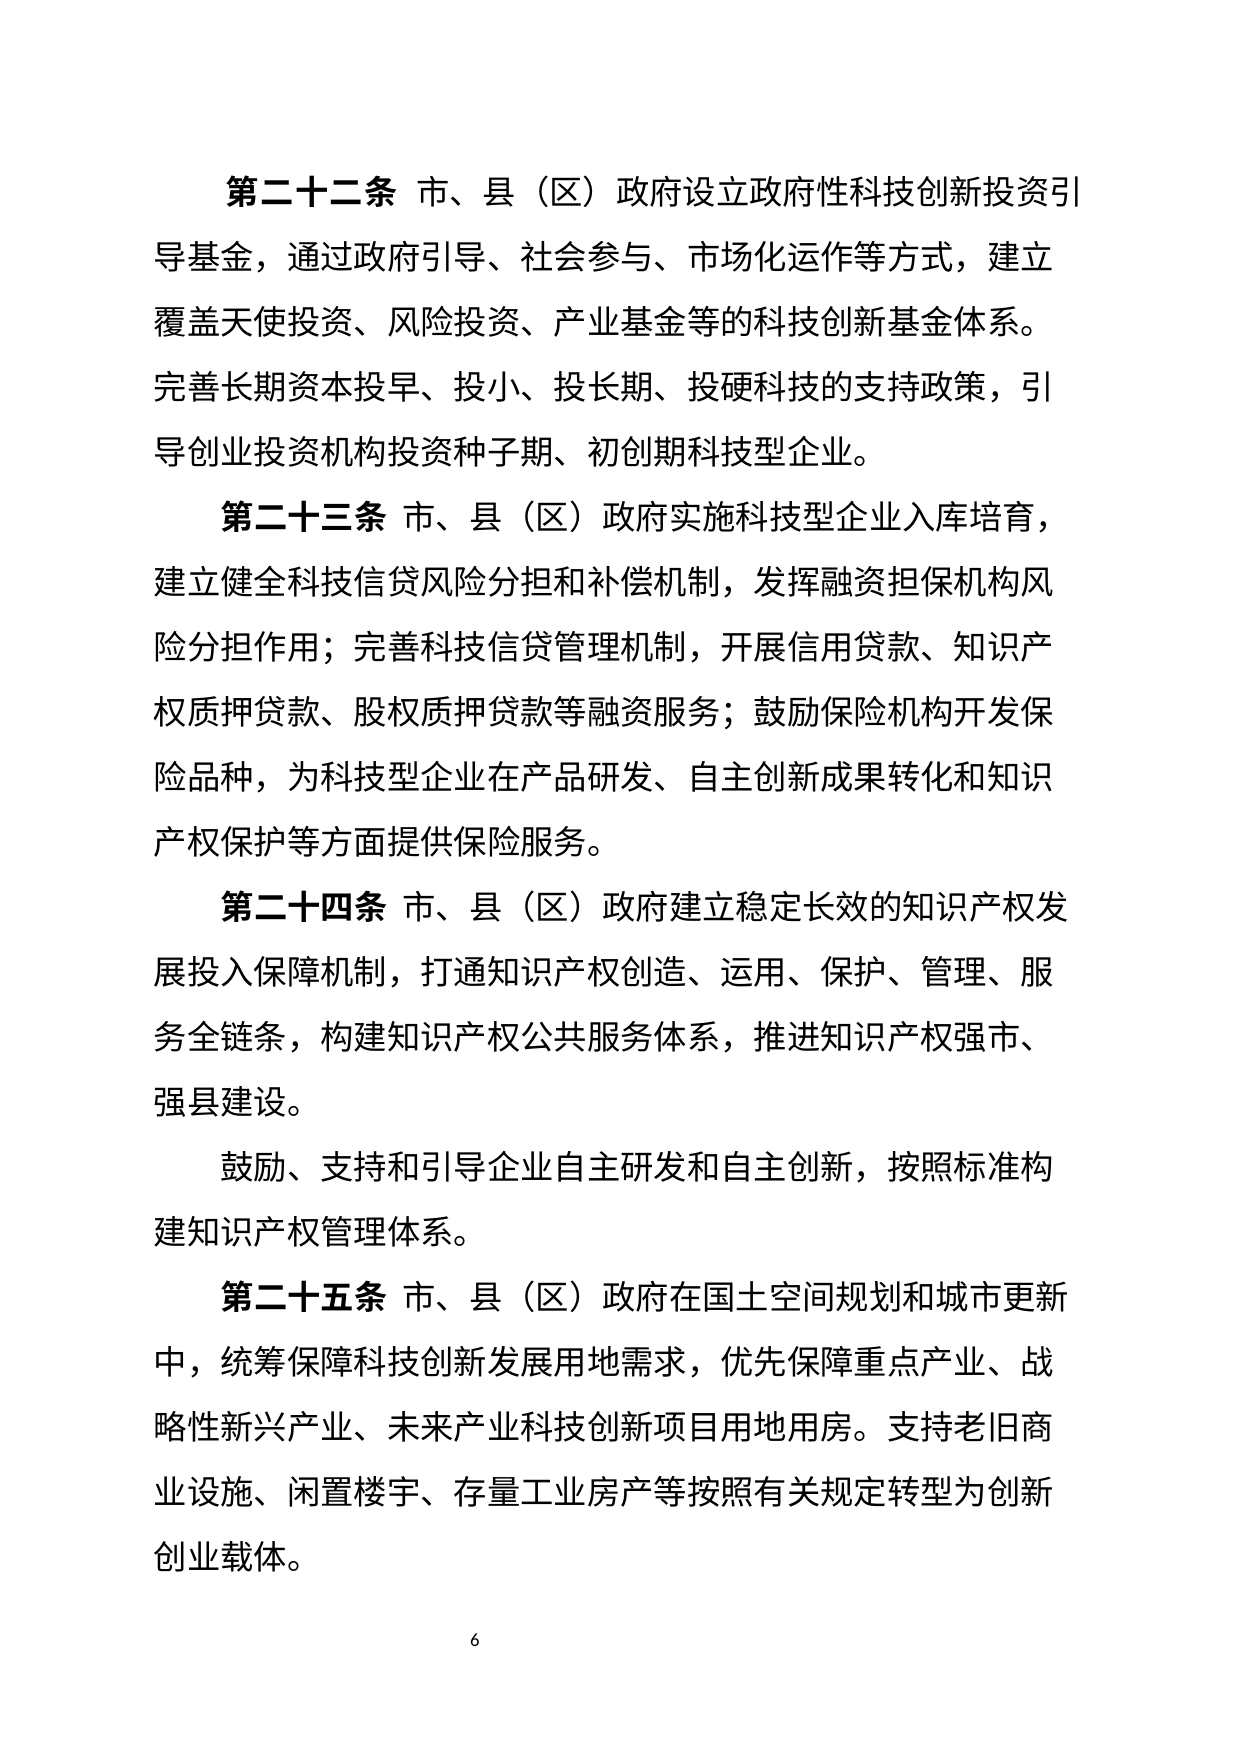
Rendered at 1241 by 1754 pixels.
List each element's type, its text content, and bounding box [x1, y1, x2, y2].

text 第二十二条 市、县（区）政府设立政府性科技创新投资引导基金，通过政府引导、社会参与、市场化运作等方式，建立覆盖天使投资、风险投资、产业基金等的科技创新基金体系。完善长期资本投早、投小、投长期、投硬科技的支持政策，引导创业投资机构投资种子期、初创期科技型企业。 [153, 158, 1087, 483]
text 第二十四条 市、县（区）政府建立稳定长效的知识产权发展投入保障机制，打通知识产权创造、运用、保护、管理、服务全链条，构建知识产权公共服务体系，推进知识产权强市、强县建设。 [153, 873, 1087, 1133]
text 第二十三条 市、县（区）政府实施科技型企业入库培育，建立健全科技信贷风险分担和补偿机制，发挥融资担保机构风险分担作用；完善科技信贷管理机制，开展信用贷款、知识产权质押贷款、股权质押贷款等融资服务；鼓励保险机构开发保险品种，为科技型企业在产品研发、自主创新成果转化和知识产权保护等方面提供保险服务。 [153, 483, 1087, 873]
text 第二十五条 市、县（区）政府在国土空间规划和城市更新中，统筹保障科技创新发展用地需求，优先保障重点产业、战略性新兴产业、未来产业科技创新项目用地用房。支持老旧商业设施、闲置楼宇、存量工业房产等按照有关规定转型为创新创业载体。 [153, 1263, 1087, 1588]
text 鼓励、支持和引导企业自主研发和自主创新，按照标准构建知识产权管理体系。 [153, 1133, 1087, 1263]
